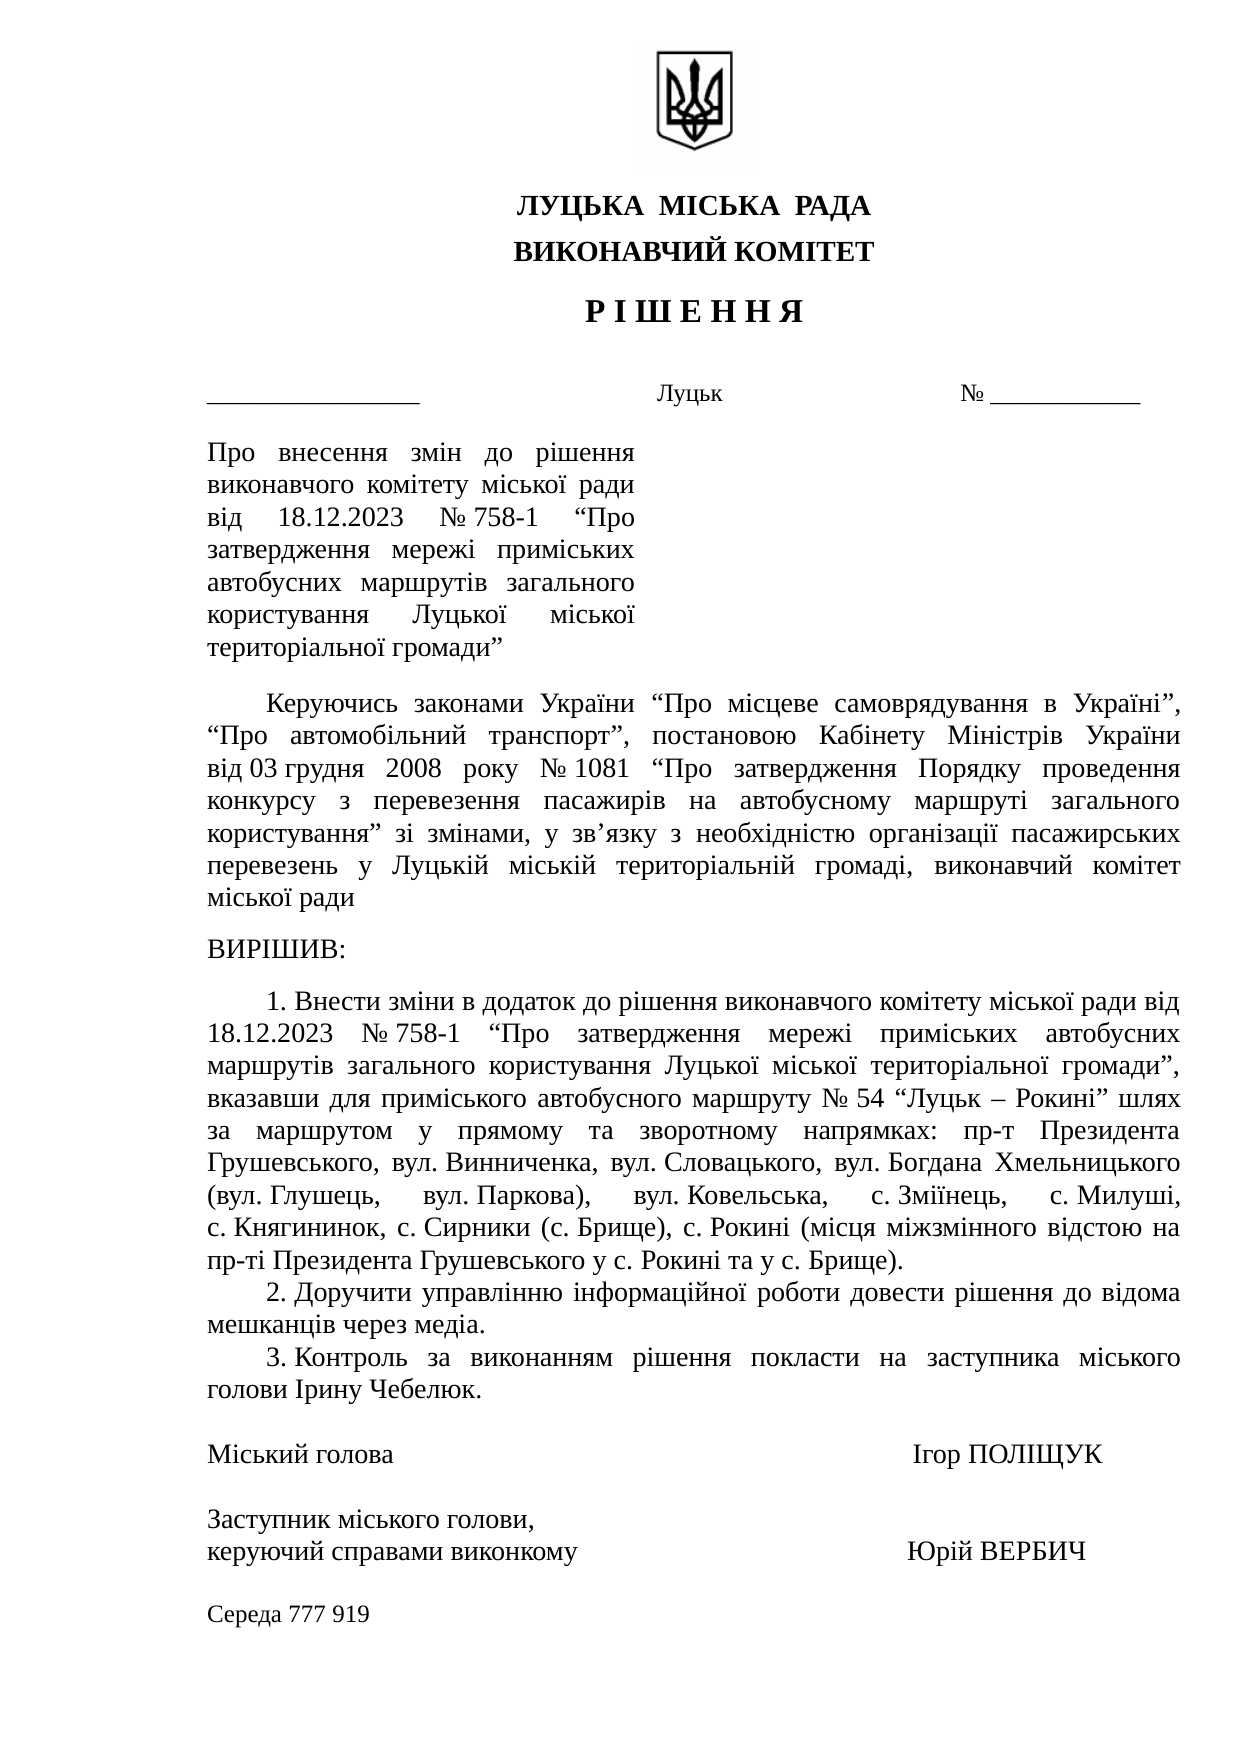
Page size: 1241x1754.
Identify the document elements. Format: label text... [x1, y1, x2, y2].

text 1. Внести зміни в додаток до рішення виконавчого комітету міської ради від 18.12.2023 № 758-1 “Про затвердження мережі приміських автобусних маршрутів загального користування Луцької міської територіальної громади”, вказавши для приміського автобусного маршруту № 54 “Луцьк – Рокині” шлях за маршрутом у прямому та зворотному напрямках: пр-т Президента Грушевського, вул. Винниченка, вул. Словацького, вул. Богдана Хмельницького (вул. Глушець, вул. Паркова), вул. Ковельська, с. Зміїнець, с. Милуші, с. Княгининок, с. Сирники (с. Брище), с. Рокині (місця міжзмінного відстою на пр-ті Президента Грушевського у с. Рокині та у с. Брище). [207, 983, 1181, 1275]
text Міський голова Ігор ПОЛІЩУК [207, 1437, 1181, 1469]
text 2. Доручити управлінню інформаційної роботи довести рішення до відома мешканців через медіа. [207, 1275, 1181, 1340]
subtitle ЛУЦЬКА МІСЬКА РАДА [207, 188, 1181, 222]
text _________________ Луцьк № ____________ [207, 378, 1181, 406]
text 3. Контроль за виконанням рішення покласти на заступника міського голови Ірину Чебелюк. [207, 1340, 1181, 1405]
subtitle ВИКОНАВЧИЙ КОМІТЕТ [207, 234, 1181, 267]
subtitle Р І Ш Е Н Н Я [207, 291, 1181, 330]
text керуючий справами виконкому Юрій ВЕРБИЧ [207, 1534, 1181, 1567]
text Середа 777 919 [207, 1599, 1181, 1628]
text Керуючись законами України “Про місцеве самоврядування в Україні”, “Про автомобільний транспорт”, постановою Кабінету Міністрів України від 03 грудня 2008 року № 1081 “Про затвердження Порядку проведення конкурсу з перевезення пасажирів на автобусному маршруті загального користування” зі змінами, у зв’язку з необхідністю організації пасажирських перевезень у Луцькій міській територіальній громаді, виконавчий комітет міської ради [207, 686, 1181, 913]
text Про внесення змін до рішення виконавчого комітету міської ради від 18.12.2023 № 758-1 “Про затвердження мережі приміських автобусних маршрутів загального користування Луцької міської територіальної громади” [207, 435, 635, 662]
text Заступник міського голови, [207, 1502, 1181, 1534]
text ВИРІШИВ: [207, 932, 1181, 964]
